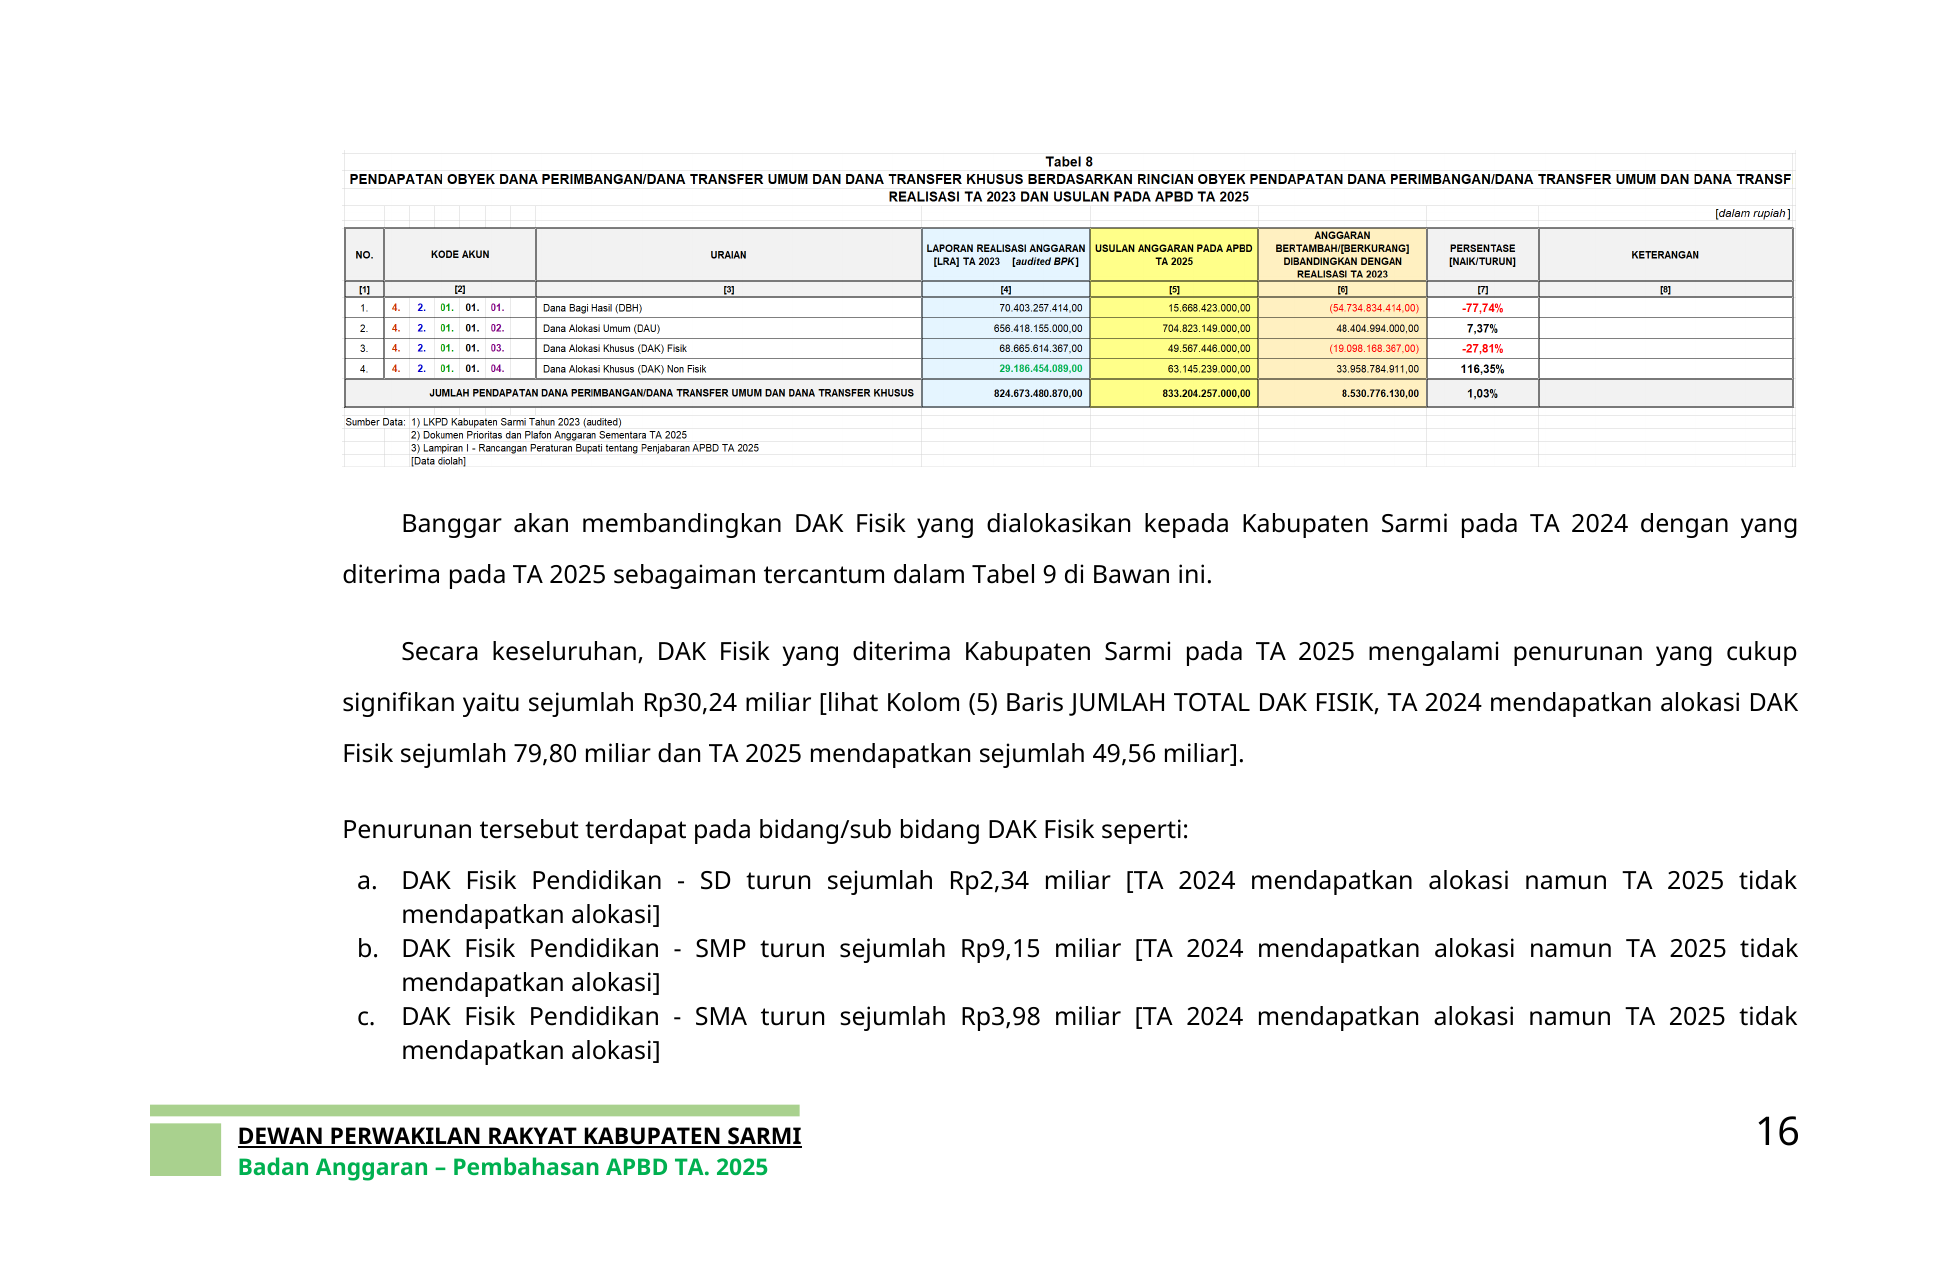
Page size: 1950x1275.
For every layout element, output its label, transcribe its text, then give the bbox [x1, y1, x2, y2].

list DAK Fisik Pendidikan - SD turun sejumlah Rp2,34 miliar [TA 2024 mendapatkan alokasi namun TA 2025 tidak mendapatkan alokasi] [357, 862, 1800, 930]
list DAK Fisik Pendidikan - SMA turun sejumlah Rp3,98 miliar [TA 2024 mendapatkan alokasi namun TA 2025 tidak mendapatkan alokasi] [357, 998, 1800, 1067]
list Penurunan tersebut terdapat pada bidang/sub bidang DAK Fisik seperti: [342, 811, 1800, 845]
picture [342, 150, 1796, 467]
list DAK Fisik Pendidikan - SMP turun sejumlah Rp9,15 miliar [TA 2024 mendapatkan alokasi namun TA 2025 tidak mendapatkan alokasi] [357, 930, 1800, 998]
list Banggar akan membandingkan DAK Fisik yang dialokasikan kepada Kabupaten Sarmi pada TA 2024 dengan yang diterima pada TA 2025 sebagaiman tercantum dalam Tabel 9 di Bawan ini. [342, 506, 1800, 591]
list Secara keseluruhan, DAK Fisik yang diterima Kabupaten Sarmi pada TA 2025 mengalami penurunan yang cukup signifikan yaitu sejumlah Rp30,24 miliar [lihat Kolom (5) Baris JUMLAH TOTAL DAK FISIK, TA 2024 mendapatkan alokasi DAK Fisik sejumlah 79,80 miliar dan TA 2025 mendapatkan sejumlah 49,56 miliar]. [342, 633, 1800, 769]
